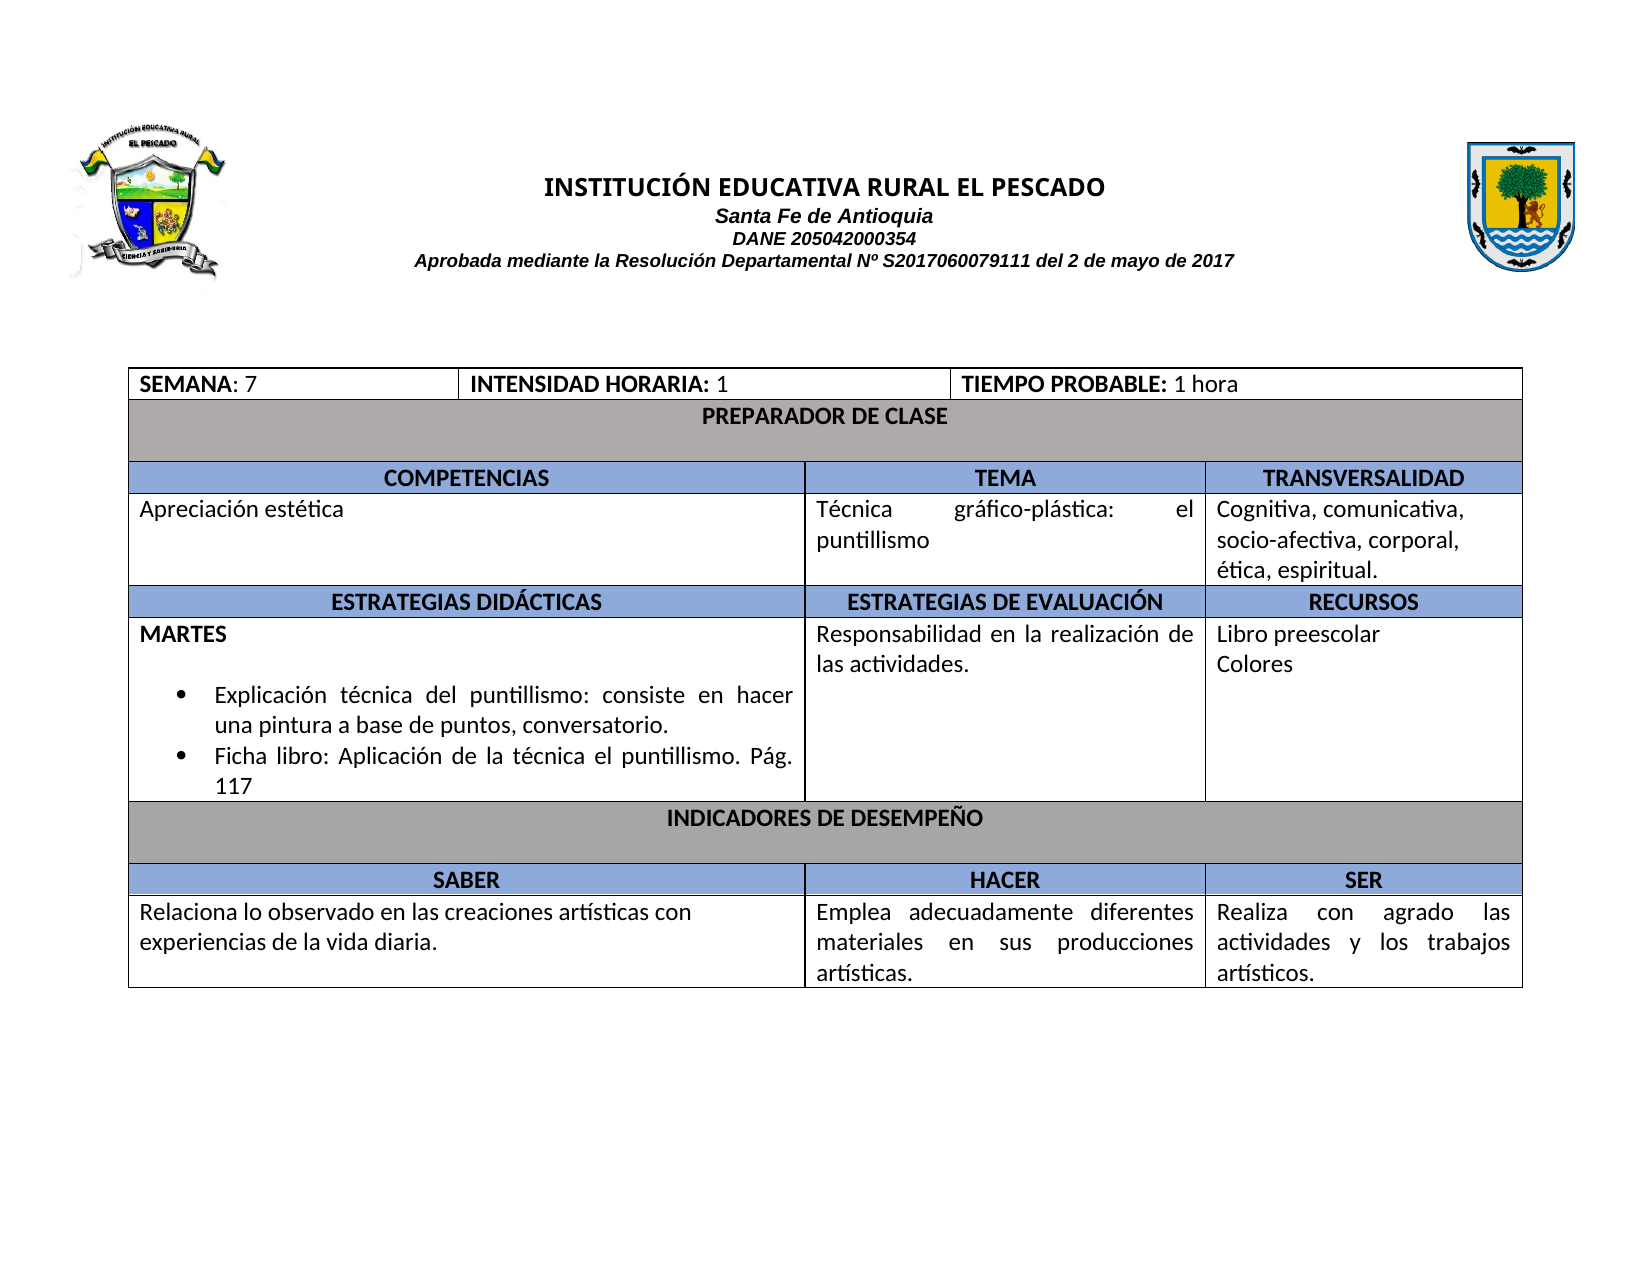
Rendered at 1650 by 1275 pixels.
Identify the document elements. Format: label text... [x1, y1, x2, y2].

table_cell Responsabilidad en la realización de las actividades. [806, 618, 1205, 801]
table_cell INDICADORES DE DESEMPEÑO [129, 802, 1522, 863]
table_cell Apreciación estética [129, 494, 804, 585]
table_cell Cognitiva, comunicativa, socio-afectiva, corporal, ética, espiritual. [1206, 494, 1522, 585]
picture [68, 109, 240, 301]
table_cell RECURSOS [1206, 586, 1522, 617]
table_cell Libro preescolar Colores [1206, 618, 1522, 801]
table_cell INTENSIDAD HORARIA: 1 [459, 369, 950, 399]
table_cell Emplea adecuadamente diferentes materiales en sus producciones artísticas. [806, 896, 1205, 987]
table_cell PREPARADOR DE CLASE [129, 400, 1522, 461]
table_cell TEMA [806, 462, 1205, 493]
table_cell SABER [129, 864, 804, 894]
table_cell COMPETENCIAS [129, 462, 804, 493]
table_cell TIEMPO PROBABLE: 1 hora [951, 369, 1522, 399]
table_cell Realiza con agrado las actividades y los trabajos artísticos. [1206, 896, 1522, 987]
table_cell TRANSVERSALIDAD [1206, 462, 1522, 493]
table_cell Técnica gráfico-plástica: el puntillismo [806, 494, 1205, 585]
table_cell MARTES Explicación técnica del puntillismo: consiste en hacer una pintura a base de puntos, conversatorio. Ficha libro: Aplicación de la técnica el puntillismo. Pág. 117 [129, 618, 804, 801]
table_cell Relaciona lo observado en las creaciones artísticas con experiencias de la vida diaria. [129, 896, 804, 987]
table_cell ESTRATEGIAS DE EVALUACIÓN [806, 586, 1205, 617]
table_cell ESTRATEGIAS DIDÁCTICAS [129, 586, 804, 617]
picture [1467, 142, 1575, 272]
table_cell SEMANA: 7 [129, 369, 458, 399]
table_cell SER [1206, 864, 1522, 894]
table_cell HACER [806, 864, 1205, 894]
